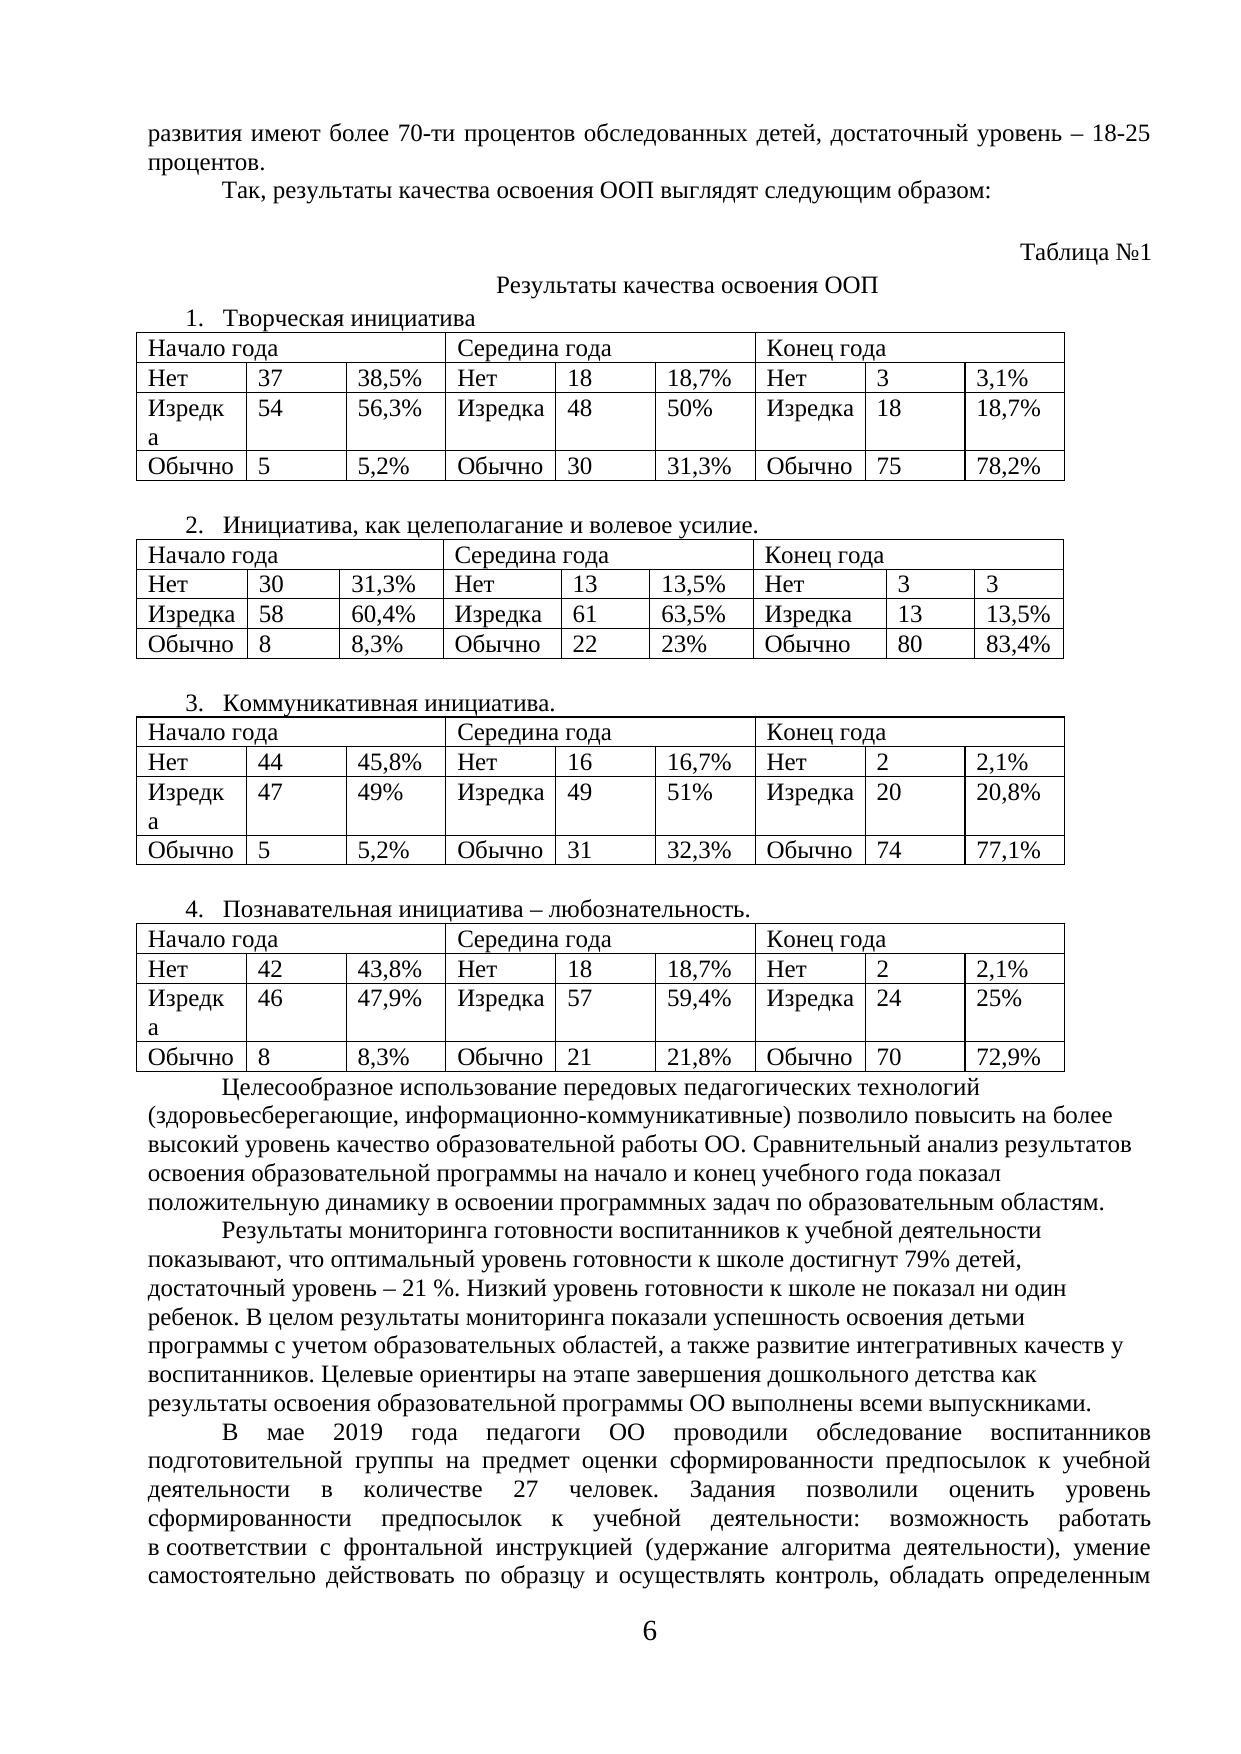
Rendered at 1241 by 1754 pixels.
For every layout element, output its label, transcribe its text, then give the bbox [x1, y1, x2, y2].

table_cell Изредка [446, 777, 555, 834]
table_cell 45,8% [347, 747, 445, 776]
table_cell 78,2% [966, 451, 1064, 480]
table_cell 75 [866, 451, 964, 480]
table_header Конец года [756, 333, 1064, 362]
table_cell 13,5% [650, 570, 753, 598]
table_cell 5,2% [347, 836, 445, 864]
table_cell 38,5% [347, 363, 445, 392]
table_cell 18,7% [656, 363, 755, 392]
text Результаты мониторинга готовности воспитанников к учебной деятельности показывают, что оптимальный уровень готовности к школе достигнут 79% детей, достаточный уровень – 21 %. Низкий уровень готовности к школе не показал ни один ребенок. В целом результаты мониторинга показали успешность освоения детьми программы с учетом образовательных областей, а также развитие интегративных качеств у воспитанников. Целевые ориентиры на этапе завершения дошкольного детства как результаты освоения образовательной программы ОО выполнены всеми выпускниками. [148, 1216, 1152, 1417]
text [148, 118, 1152, 176]
table_cell 18 [866, 393, 964, 450]
table_header Конец года [756, 718, 1064, 746]
text Так, результаты качества освоения ООП выглядят следующим образом: [148, 176, 1152, 204]
table_cell 51% [656, 777, 755, 834]
table_cell Нет [137, 954, 246, 982]
table_cell 46 [247, 984, 346, 1041]
table_cell 83,4% [975, 629, 1063, 658]
table_cell 60,4% [340, 599, 443, 628]
list Инициатива, как целеполагание и волевое усилие. [185, 510, 1152, 539]
table_cell Обычно [754, 629, 886, 658]
table_cell Изредка [756, 777, 865, 834]
table_cell Изредка [137, 599, 247, 628]
table_cell 70 [866, 1042, 964, 1071]
table_cell 18,7% [656, 954, 755, 982]
table_cell 16,7% [656, 747, 755, 776]
table_cell 23% [650, 629, 753, 658]
table_cell 13,5% [975, 599, 1063, 628]
table_cell Обычно [137, 1042, 246, 1071]
table_cell Обычно [446, 451, 555, 480]
table_cell 3,1% [966, 363, 1064, 392]
table_header Середина года [446, 333, 755, 362]
table_cell 31,3% [340, 570, 443, 598]
table_cell 47,9% [347, 984, 445, 1041]
table_header Конец года [756, 924, 1064, 953]
table_cell 8 [248, 629, 339, 658]
table_cell Нет [444, 570, 561, 598]
table_cell 58 [248, 599, 339, 628]
table_cell 5 [247, 451, 346, 480]
table_cell Изредка [446, 393, 555, 450]
table_cell 59,4% [656, 984, 755, 1041]
table_cell Изредка [137, 984, 246, 1041]
table_cell 3 [887, 570, 974, 598]
table_cell Обычно [137, 836, 246, 864]
table_cell 31,3% [656, 451, 755, 480]
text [148, 1417, 1152, 1589]
table_cell 49 [556, 777, 655, 834]
table_cell 21,8% [656, 1042, 755, 1071]
table_cell 5,2% [347, 451, 445, 480]
list Коммуникативная инициатива. [185, 688, 1152, 716]
table_cell 16 [556, 747, 655, 776]
table_cell 22 [562, 629, 649, 658]
table_header Начало года [137, 924, 445, 953]
table_cell 37 [247, 363, 346, 392]
table_cell 57 [556, 984, 655, 1041]
table_cell 2,1% [966, 747, 1064, 776]
table_cell Нет [756, 954, 865, 982]
table_cell 18 [556, 954, 655, 982]
table_cell Обычно [756, 451, 865, 480]
table_header Конец года [754, 540, 1063, 568]
table_cell 42 [247, 954, 346, 982]
table_cell 48 [556, 393, 655, 450]
table_cell Обычно [137, 629, 247, 658]
table_cell 31 [556, 836, 655, 864]
table_cell 49% [347, 777, 445, 834]
table_cell 2 [866, 954, 964, 982]
table_cell Изредка [756, 984, 865, 1041]
table_header Середина года [446, 718, 755, 746]
table_cell 24 [866, 984, 964, 1041]
table_cell 5 [247, 836, 346, 864]
text Таблица №1 [223, 237, 1152, 266]
table_cell Изредка [137, 777, 246, 834]
table_cell 25% [966, 984, 1064, 1041]
table_header Начало года [137, 333, 445, 362]
table_cell 18 [556, 363, 655, 392]
list Познавательная инициатива – любознательность. [185, 894, 1152, 923]
table_cell 21 [556, 1042, 655, 1071]
table_cell Изредка [756, 393, 865, 450]
table_cell 8,3% [347, 1042, 445, 1071]
table_cell 63,5% [650, 599, 753, 628]
table_cell Нет [137, 747, 246, 776]
table_header Начало года [137, 540, 443, 568]
table_cell 72,9% [966, 1042, 1064, 1071]
table_cell Нет [446, 747, 555, 776]
table_header Начало года [137, 718, 445, 746]
table_cell 80 [887, 629, 974, 658]
table_cell 20,8% [966, 777, 1064, 834]
table_cell Нет [754, 570, 886, 598]
text Целесообразное использование передовых педагогических технологий (здоровьесберегающие, информационно-коммуникативные) позволило повысить на более высокий уровень качество образовательной работы ОО. Сравнительный анализ результатов освоения образовательной программы на начало и конец учебного года показал положительную динамику в освоении программных задач по образовательным областям. [148, 1072, 1152, 1216]
table_cell Изредка [754, 599, 886, 628]
list Творческая инициатива [185, 303, 1152, 332]
table_cell 44 [247, 747, 346, 776]
table_cell 32,3% [656, 836, 755, 864]
table_cell 30 [248, 570, 339, 598]
table_cell Изредка [446, 984, 555, 1041]
table_cell 8,3% [340, 629, 443, 658]
table_cell 54 [247, 393, 346, 450]
table_header Середина года [446, 924, 755, 953]
table_cell Обычно [756, 1042, 865, 1071]
table_cell Нет [446, 363, 555, 392]
table_cell 43,8% [347, 954, 445, 982]
table_cell 61 [562, 599, 649, 628]
table_cell 2 [866, 747, 964, 776]
table_cell 56,3% [347, 393, 445, 450]
table_header Середина года [444, 540, 753, 568]
table_cell Обычно [756, 836, 865, 864]
table_cell 3 [866, 363, 964, 392]
table_cell Изредка [444, 599, 561, 628]
table_cell 3 [975, 570, 1063, 598]
table_cell 13 [887, 599, 974, 628]
table_cell Нет [446, 954, 555, 982]
table_cell 13 [562, 570, 649, 598]
table_cell Обычно [137, 451, 246, 480]
table_cell 50% [656, 393, 755, 450]
table_cell 30 [556, 451, 655, 480]
table_cell Нет [137, 363, 246, 392]
table_cell 20 [866, 777, 964, 834]
table_cell 18,7% [966, 393, 1064, 450]
table_cell Обычно [446, 836, 555, 864]
table_cell Нет [137, 570, 247, 598]
table_cell 77,1% [966, 836, 1064, 864]
table_cell Обычно [446, 1042, 555, 1071]
table_cell 74 [866, 836, 964, 864]
table_cell Изредка [137, 393, 246, 450]
table_cell Обычно [444, 629, 561, 658]
table_cell 2,1% [966, 954, 1064, 982]
table_cell 47 [247, 777, 346, 834]
table_cell 8 [247, 1042, 346, 1071]
table_cell Нет [756, 363, 865, 392]
text Результаты качества освоения ООП [223, 270, 1152, 299]
table_cell Нет [756, 747, 865, 776]
